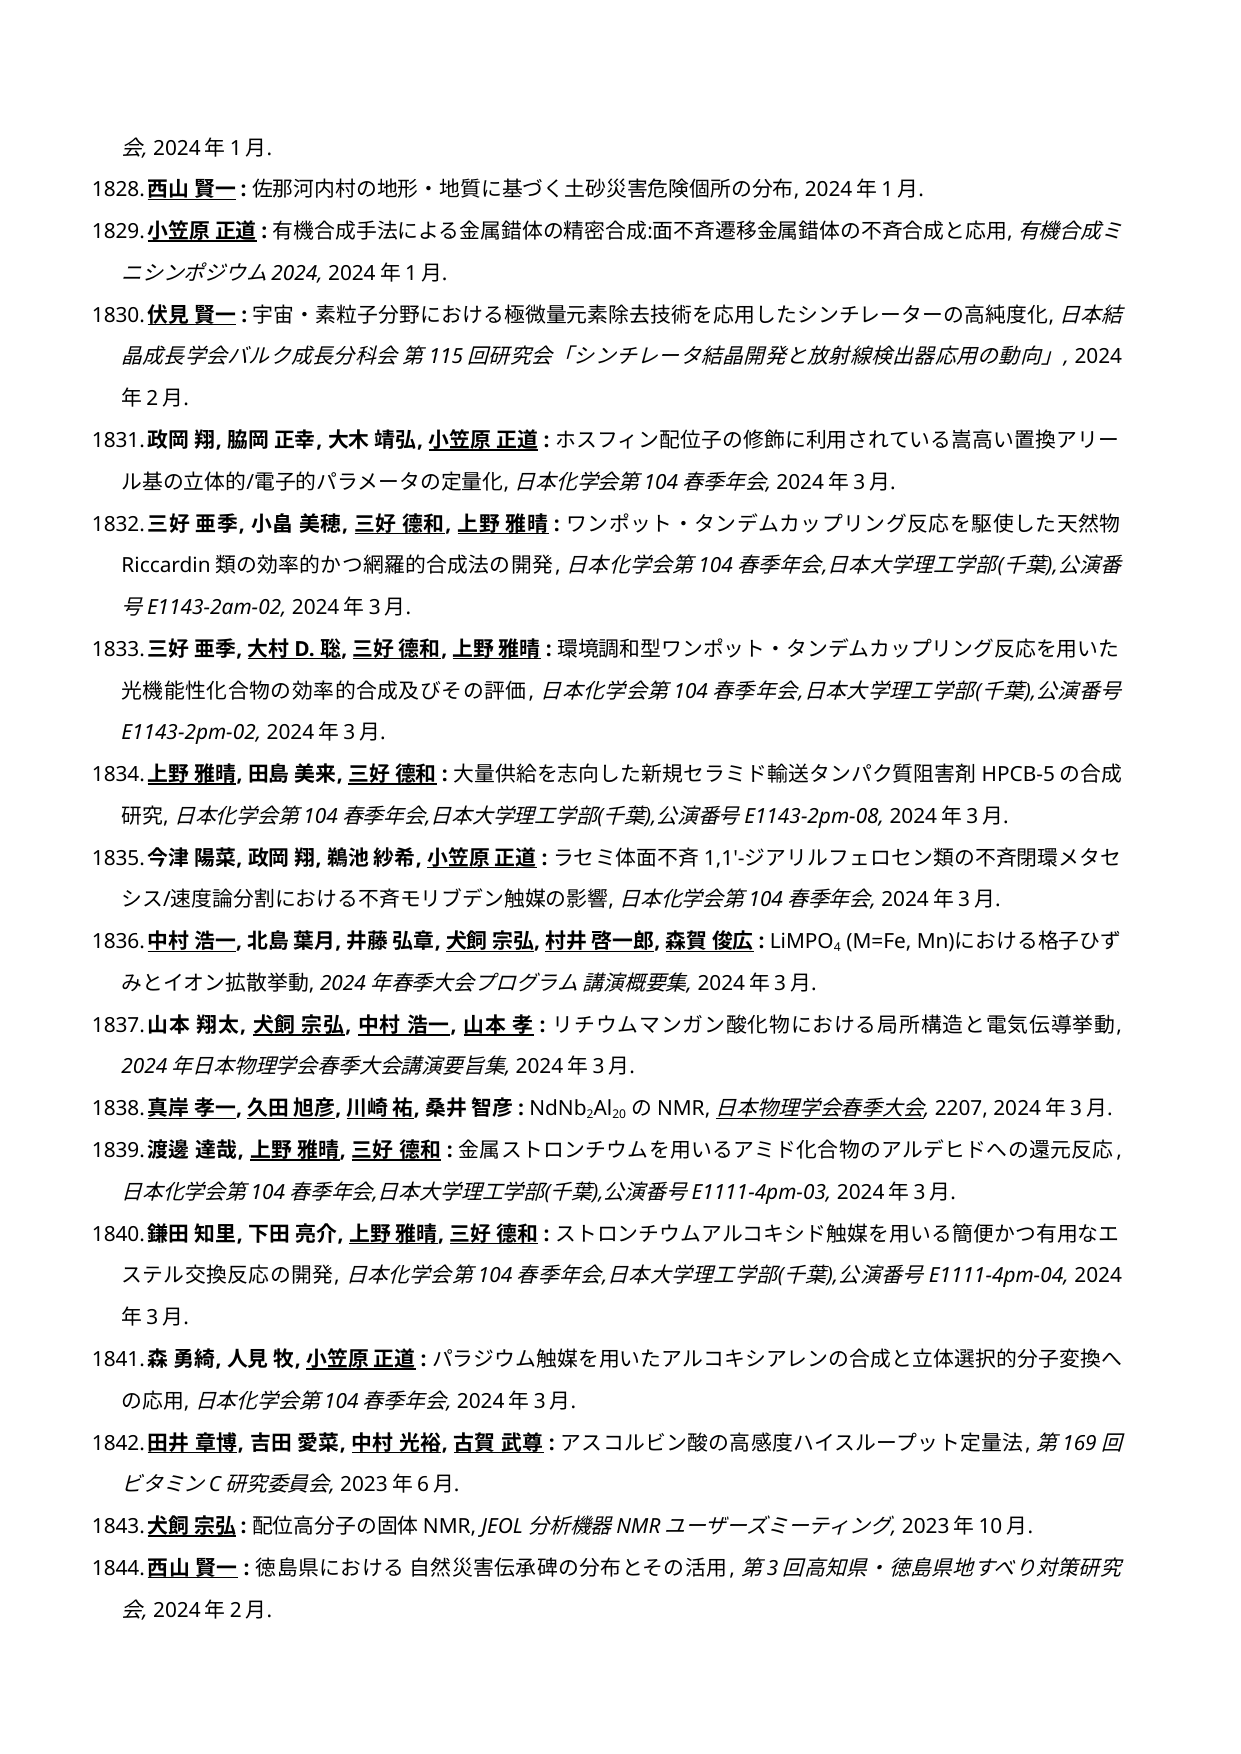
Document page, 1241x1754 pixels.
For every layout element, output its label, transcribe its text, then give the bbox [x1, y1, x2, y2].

list 小笠原 正道 : 有機合成手法による金属錯体の精密合成:面不斉遷移金属錯体の不斉合成と応用, 有機合成ミニシンポジウム2024, 2024年1月. [92, 209, 1122, 292]
list 三好 亜季, 大村 D. 聡, 三好 德和, 上野 雅晴 : 環境調和型ワンポット・タンデムカップリング反応を用いた光機能性化合物の効率的合成及びその評価, 日本化学会第104春季年会,日本大学理工学部(千葉),公演番号 E1143-2pm-02, 2024年3月. [92, 626, 1122, 752]
list 三好 亜季, 小畠 美穂, 三好 德和, 上野 雅晴 : ワンポット・タンデムカップリング反応を駆使した天然物Riccardin類の効率的かつ網羅的合成法の開発, 日本化学会第104春季年会,日本大学理工学部(千葉),公演番号 E1143-2am-02, 2024年3月. [92, 501, 1122, 626]
list 山本 翔太, 犬飼 宗弘, 中村 浩一, 山本 孝 : リチウムマンガン酸化物における局所構造と電気伝導挙動, 2024年日本物理学会春季大会講演要旨集, 2024年3月. [92, 1002, 1122, 1086]
list 渡邊 達哉, 上野 雅晴, 三好 德和 : 金属ストロンチウムを用いるアミド化合物のアルデヒドへの還元反応, 日本化学会第104春季年会,日本大学理工学部(千葉),公演番号 E1111-4pm-03, 2024年3月. [92, 1128, 1122, 1211]
list 西山 賢一 : 徳島県における 自然災害伝承碑の分布とその活用, 第3回高知県・徳島県地すべり対策研究会, 2024年2月. [92, 1545, 1122, 1629]
list 森 勇綺, 人見 牧, 小笠原 正道 : パラジウム触媒を用いたアルコキシアレンの合成と立体選択的分子変換への応用, 日本化学会第104春季年会, 2024年3月. [92, 1336, 1122, 1420]
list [92, 125, 1122, 167]
list 上野 雅晴, 田島 美来, 三好 德和 : 大量供給を志向した新規セラミド輸送タンパク質阻害剤HPCB-5の合成研究, 日本化学会第104春季年会,日本大学理工学部(千葉),公演番号 E1143-2pm-08, 2024年3月. [92, 752, 1122, 835]
list 中村 浩一, 北島 葉月, 井藤 弘章, 犬飼 宗弘, 村井 啓一郎, 森賀 俊広 : LiMPO4 (M=Fe, Mn)における格子ひずみとイオン拡散挙動, 2024年春季大会プログラム 講演概要集, 2024年3月. [92, 919, 1122, 1002]
list 今津 陽菜, 政岡 翔, 鵜池 紗希, 小笠原 正道 : ラセミ体面不斉1,1'-ジアリルフェロセン類の不斉閉環メタセシス/速度論分割における不斉モリブデン触媒の影響, 日本化学会第104春季年会, 2024年3月. [92, 835, 1122, 919]
list 犬飼 宗弘 : 配位高分子の固体NMR, JEOL 分析機器 NMRユーザーズミーティング, 2023年10月. [92, 1503, 1122, 1545]
list 真岸 孝一, 久田 旭彦, 川崎 祐, 桑井 智彦 : NdNb2Al20 の NMR, 日本物理学会春季大会, 2207, 2024年3月. [92, 1086, 1122, 1128]
list 政岡 翔, 脇岡 正幸, 大木 靖弘, 小笠原 正道 : ホスフィン配位子の修飾に利用されている嵩高い置換アリール基の立体的/電子的パラメータの定量化, 日本化学会第104春季年会, 2024年3月. [92, 417, 1122, 501]
list 田井 章博, 吉田 愛菜, 中村 光裕, 古賀 武尊 : アスコルビン酸の高感度ハイスループット定量法, 第169回ビタミンC研究委員会, 2023年6月. [92, 1420, 1122, 1503]
list 鎌田 知里, 下田 亮介, 上野 雅晴, 三好 德和 : ストロンチウムアルコキシド触媒を用いる簡便かつ有用なエステル交換反応の開発, 日本化学会第104春季年会,日本大学理工学部(千葉),公演番号 E1111-4pm-04, 2024年3月. [92, 1211, 1122, 1336]
list 西山 賢一 : 佐那河内村の地形・地質に基づく土砂災害危険個所の分布, 2024年1月. [92, 167, 1122, 209]
list 伏見 賢一 : 宇宙・素粒子分野における極微量元素除去技術を応用したシンチレーターの高純度化, 日本結晶成長学会バルク成長分科会 第115回研究会「シンチレータ結晶開発と放射線検出器応用の動向」, 2024年2月. [92, 292, 1122, 417]
